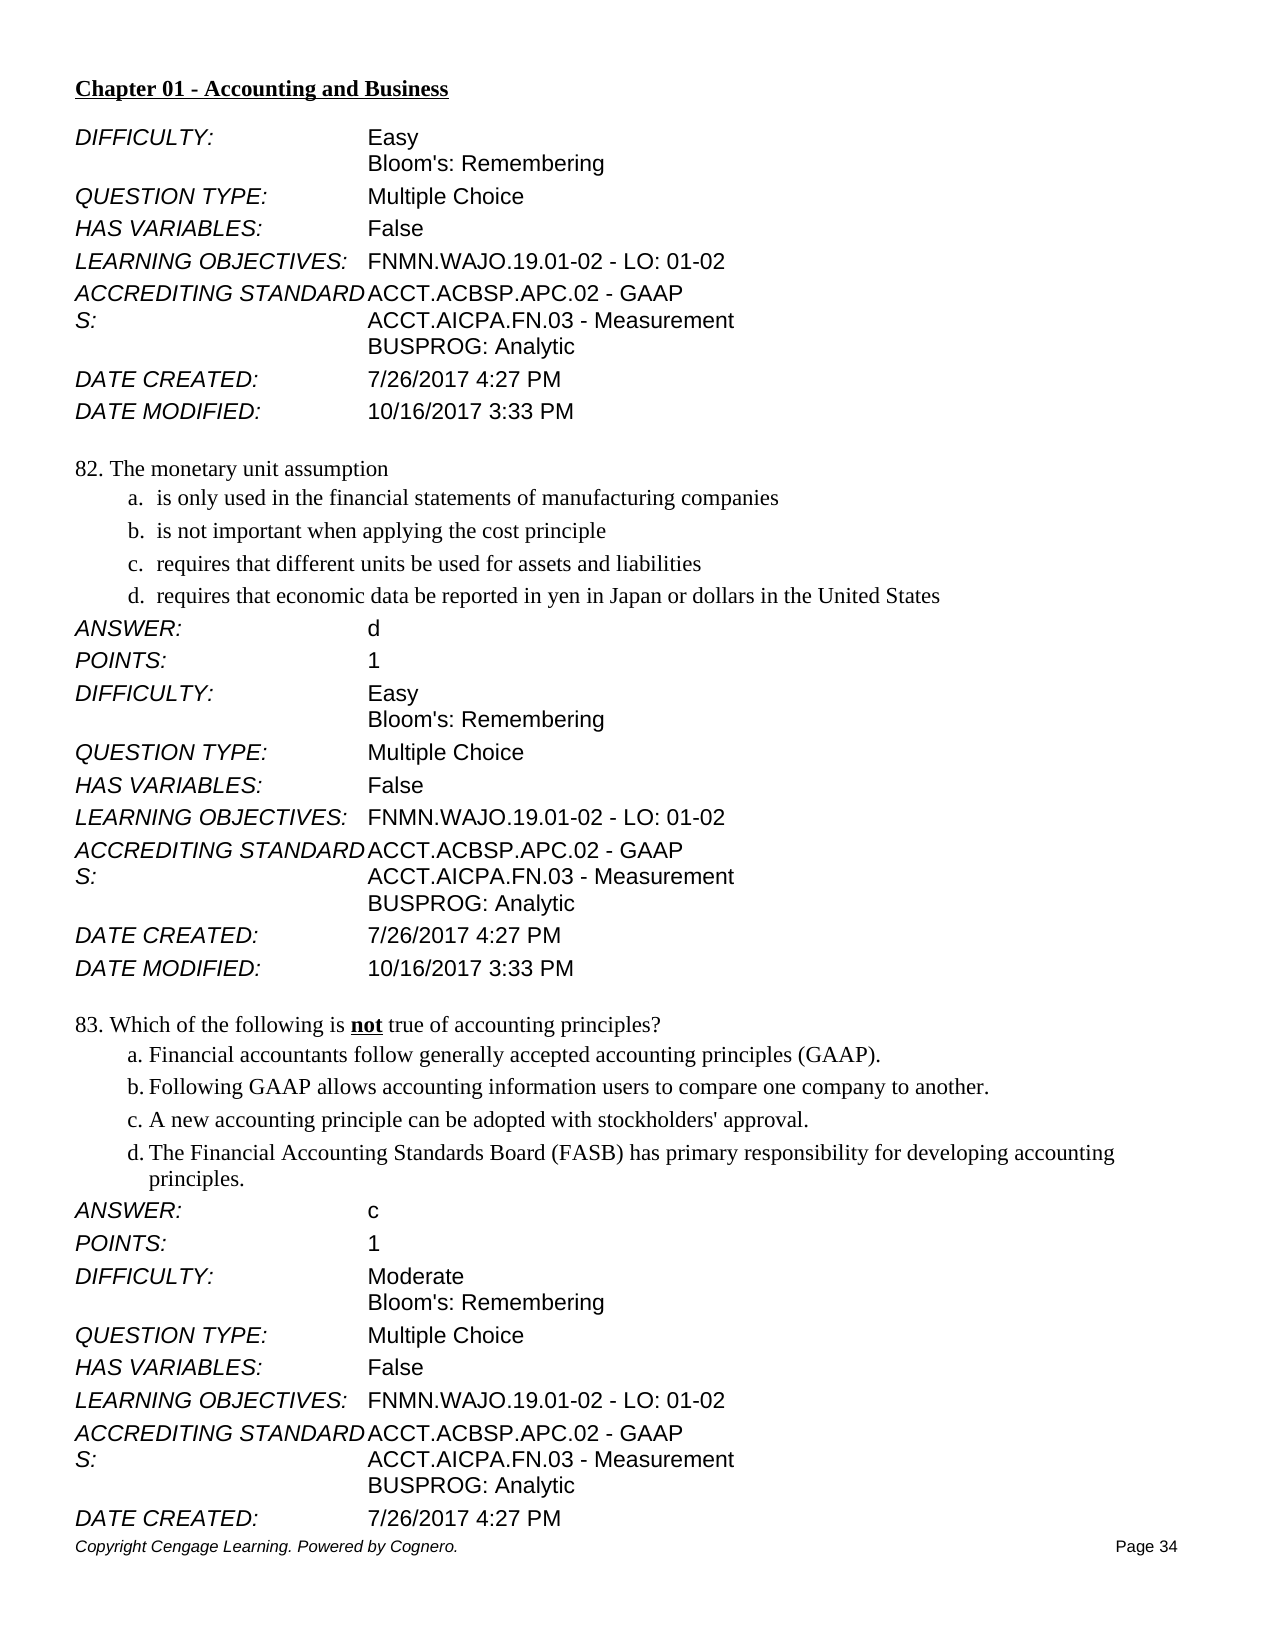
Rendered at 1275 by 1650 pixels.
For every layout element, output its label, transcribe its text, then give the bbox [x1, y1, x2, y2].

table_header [75, 1011, 1200, 1534]
table_header 82. The monetary unit assumption [75, 455, 1200, 984]
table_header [75, 121, 1200, 428]
